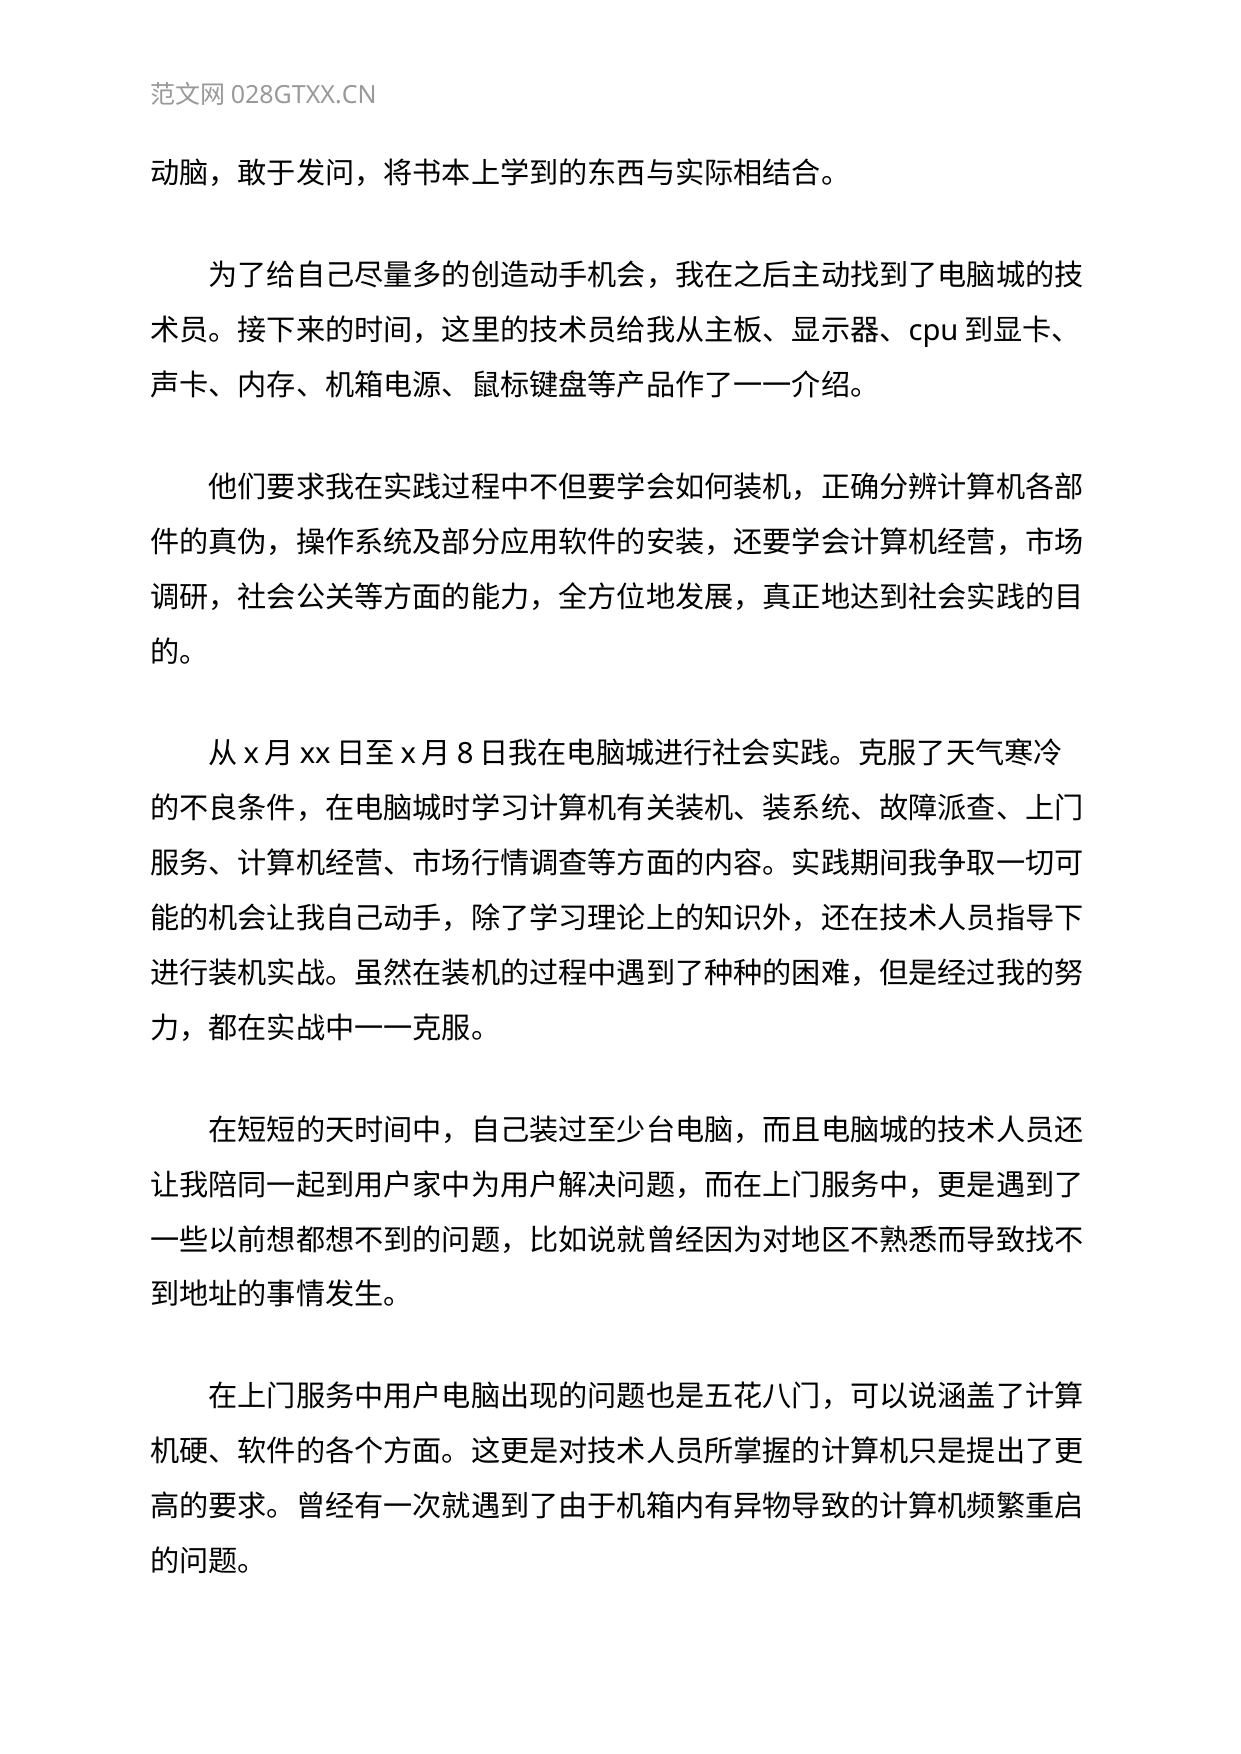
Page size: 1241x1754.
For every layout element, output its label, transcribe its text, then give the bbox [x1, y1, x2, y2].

text 在上门服务中用户电脑出现的问题也是五花八门，可以说涵盖了计算机硬、软件的各个方面。这更是对技术人员所掌握的计算机只是提出了更高的要求。曾经有一次就遇到了由于机箱内有异物导致的计算机频繁重启的问题。 [150, 1373, 1090, 1580]
text 为了给自己尽量多的创造动手机会，我在之后主动找到了电脑城的技术员。接下来的时间，这里的技术员给我从主板、显示器、cpu到显卡、声卡、内存、机箱电源、鼠标键盘等产品作了一一介绍。 [150, 252, 1090, 404]
text 他们要求我在实践过程中不但要学会如何装机，正确分辨计算机各部件的真伪，操作系统及部分应用软件的安装，还要学会计算机经营，市场调研，社会公关等方面的能力，全方位地发展，真正地达到社会实践的目的。 [150, 463, 1090, 670]
text 从x月xx日至x月8日我在电脑城进行社会实践。克服了天气寒冷的不良条件，在电脑城时学习计算机有关装机、装系统、故障派查、上门服务、计算机经营、市场行情调查等方面的内容。实践期间我争取一切可能的机会让我自己动手，除了学习理论上的知识外，还在技术人员指导下进行装机实战。虽然在装机的过程中遇到了种种的困难，但是经过我的努力，都在实战中一一克服。 [150, 730, 1090, 1047]
text 在短短的天时间中，自己装过至少台电脑，而且电脑城的技术人员还让我陪同一起到用户家中为用户解决问题，而在上门服务中，更是遇到了一些以前想都想不到的问题，比如说就曾经因为对地区不熟悉而导致找不到地址的事情发生。 [150, 1106, 1090, 1313]
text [150, 150, 1090, 192]
